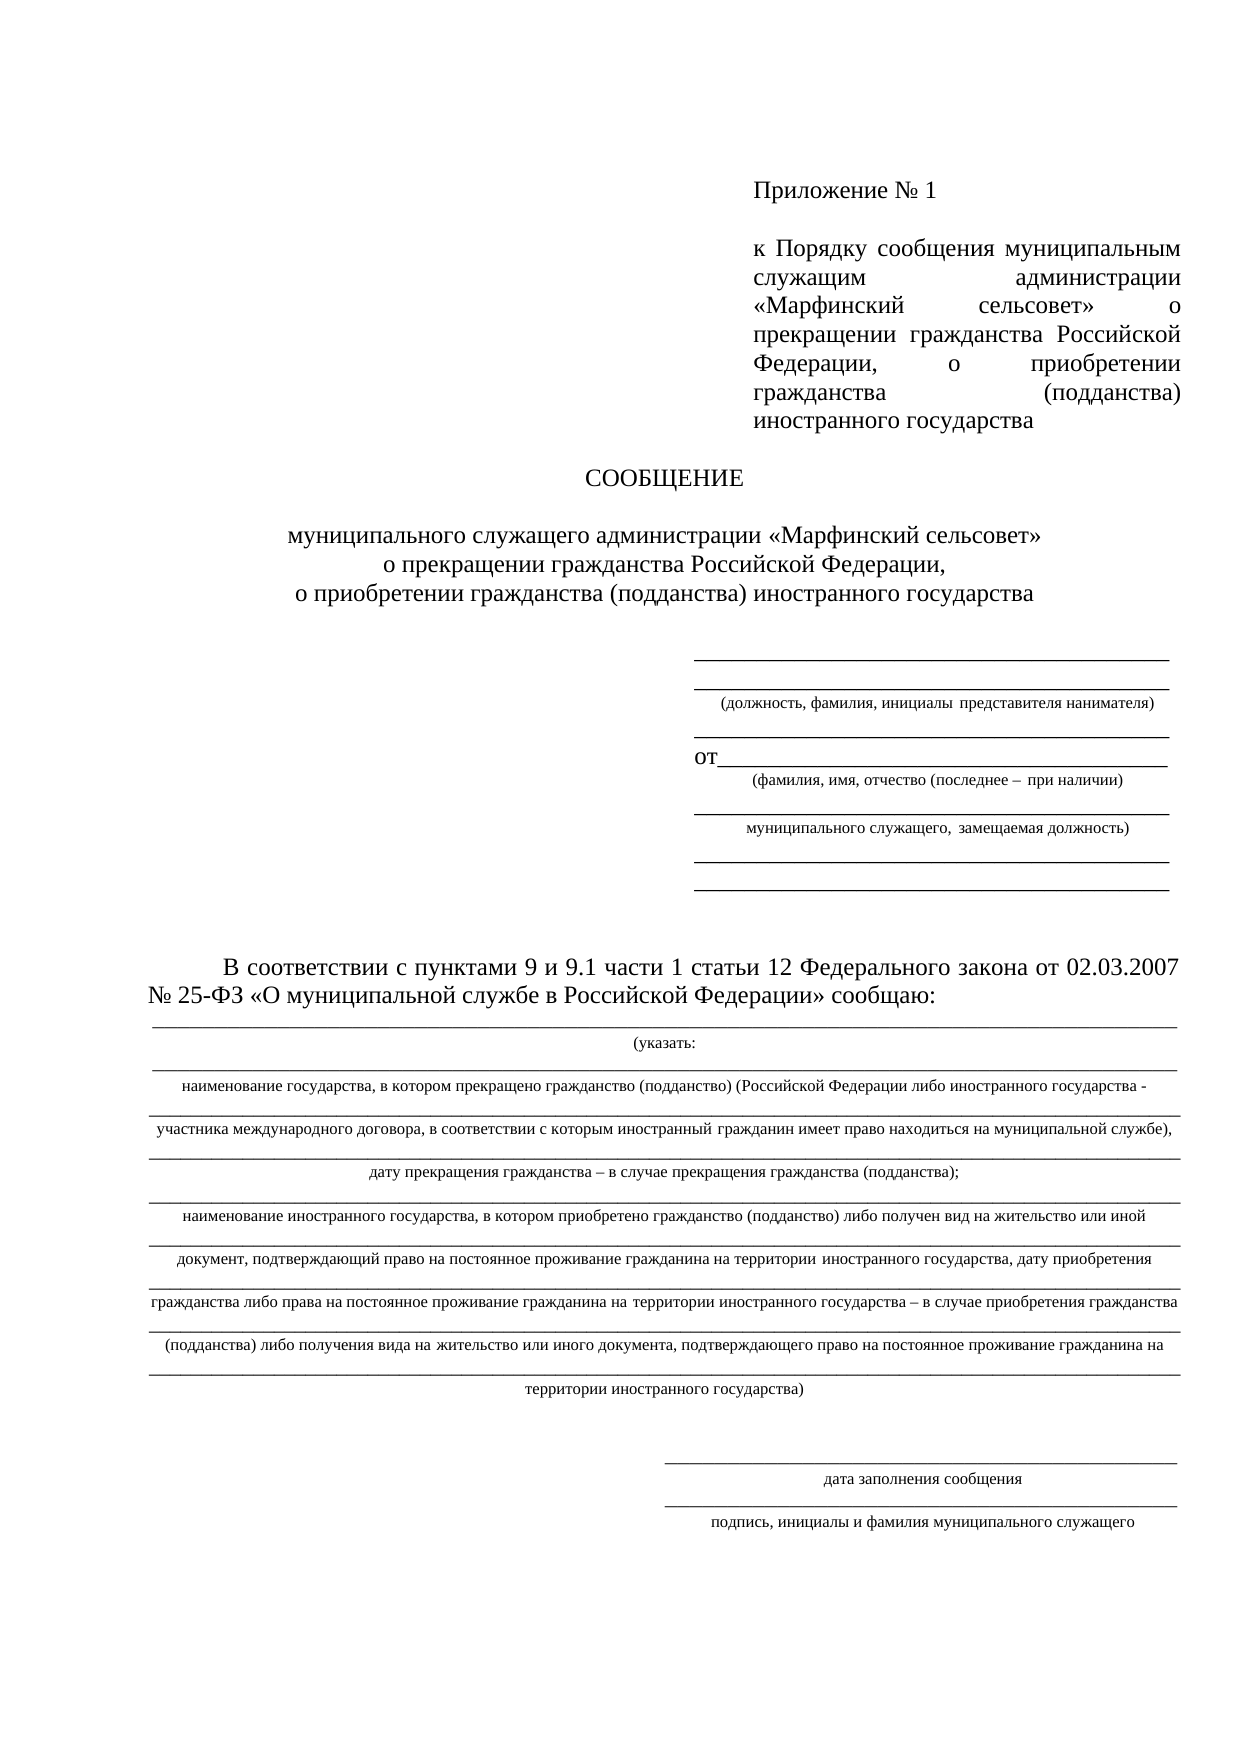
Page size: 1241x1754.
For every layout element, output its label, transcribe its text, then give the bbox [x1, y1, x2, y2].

text документ, подтверждающий право на постоянное проживание гражданина на территории иностранного государства, дату приобретения [148, 1249, 1181, 1268]
text ___________________________________________________________________________________________________ [148, 1268, 1181, 1292]
text территории иностранного государства) [148, 1378, 1181, 1398]
text ______________________________________ [694, 837, 1181, 866]
text о прекращении гражданства Российской Федерации, [148, 549, 1181, 578]
text ______________________________________ [694, 712, 1181, 741]
text _________________________________________ [664, 1488, 1181, 1511]
text от____________________________________ [694, 741, 1181, 770]
text _________________________________________ [664, 1445, 1181, 1468]
text (фамилия, имя, отчество (последнее – при наличии) [694, 770, 1181, 789]
text ______________________________________ [694, 664, 1181, 693]
text муниципального служащего, замещаемая должность) [694, 818, 1181, 837]
text ______________________________________ [694, 636, 1181, 664]
text ___________________________________________________________________________________________________ [148, 1225, 1181, 1249]
text дата заполнения сообщения [664, 1468, 1181, 1488]
text наименование иностранного государства, в котором приобретено гражданство (подданство) либо получен вид на жительство или иной [148, 1206, 1181, 1225]
text СООБЩЕНИЕ [148, 463, 1181, 492]
text дату прекращения гражданства – в случае прекращения гражданства (подданства); [148, 1162, 1181, 1181]
text наименование государства, в котором прекращено гражданство (подданство) (Российской Федерации либо иностранного государства - [148, 1076, 1181, 1095]
text (подданства) либо получения вида на жительство или иного документа, подтверждающего право на постоянное проживание гражданина на [148, 1335, 1181, 1354]
text подпись, инициалы и фамилия муниципального служащего [664, 1511, 1181, 1531]
text ___________________________________________________________________________________________________ [148, 1354, 1181, 1378]
text ___________________________________________________________________________________________________ [148, 1138, 1181, 1162]
text (должность, фамилия, инициалы представителя нанимателя) [694, 693, 1181, 712]
text Приложение № 1 [753, 176, 1181, 204]
text к Порядку сообщения муниципальным служащим администрации «Марфинский сельсовет» о прекращении гражданства Российской Федерации, о приобретении гражданства (подданства) иностранного государства [753, 233, 1181, 434]
text ______________________________________ [694, 789, 1181, 818]
text В соответствии с пунктами 9 и 9.1 части 1 статьи 12 Федерального закона от 02.03.2007 № 25-ФЗ «О муниципальной службе в Российской Федерации» сообщаю: [148, 952, 1181, 1009]
text участника международного договора, в соответствии с которым иностранный гражданин имеет право находиться на муниципальной службе), [148, 1119, 1181, 1138]
text ___________________________________________________________________________________________________ [148, 1095, 1181, 1119]
text (указать: [148, 1033, 1181, 1052]
text __________________________________________________________________________________ [148, 1052, 1181, 1076]
text о приобретении гражданства (подданства) иностранного государства [148, 578, 1181, 607]
text гражданства либо права на постоянное проживание гражданина на территории иностранного государства – в случае приобретения гражданства ___________________________________________________________________________________________________ [148, 1292, 1181, 1335]
text ___________________________________________________________________________________________________ [148, 1181, 1181, 1206]
text ______________________________________ [694, 866, 1181, 894]
text __________________________________________________________________________________ [148, 1009, 1181, 1033]
text муниципального служащего администрации «Марфинский сельсовет» [148, 521, 1181, 549]
